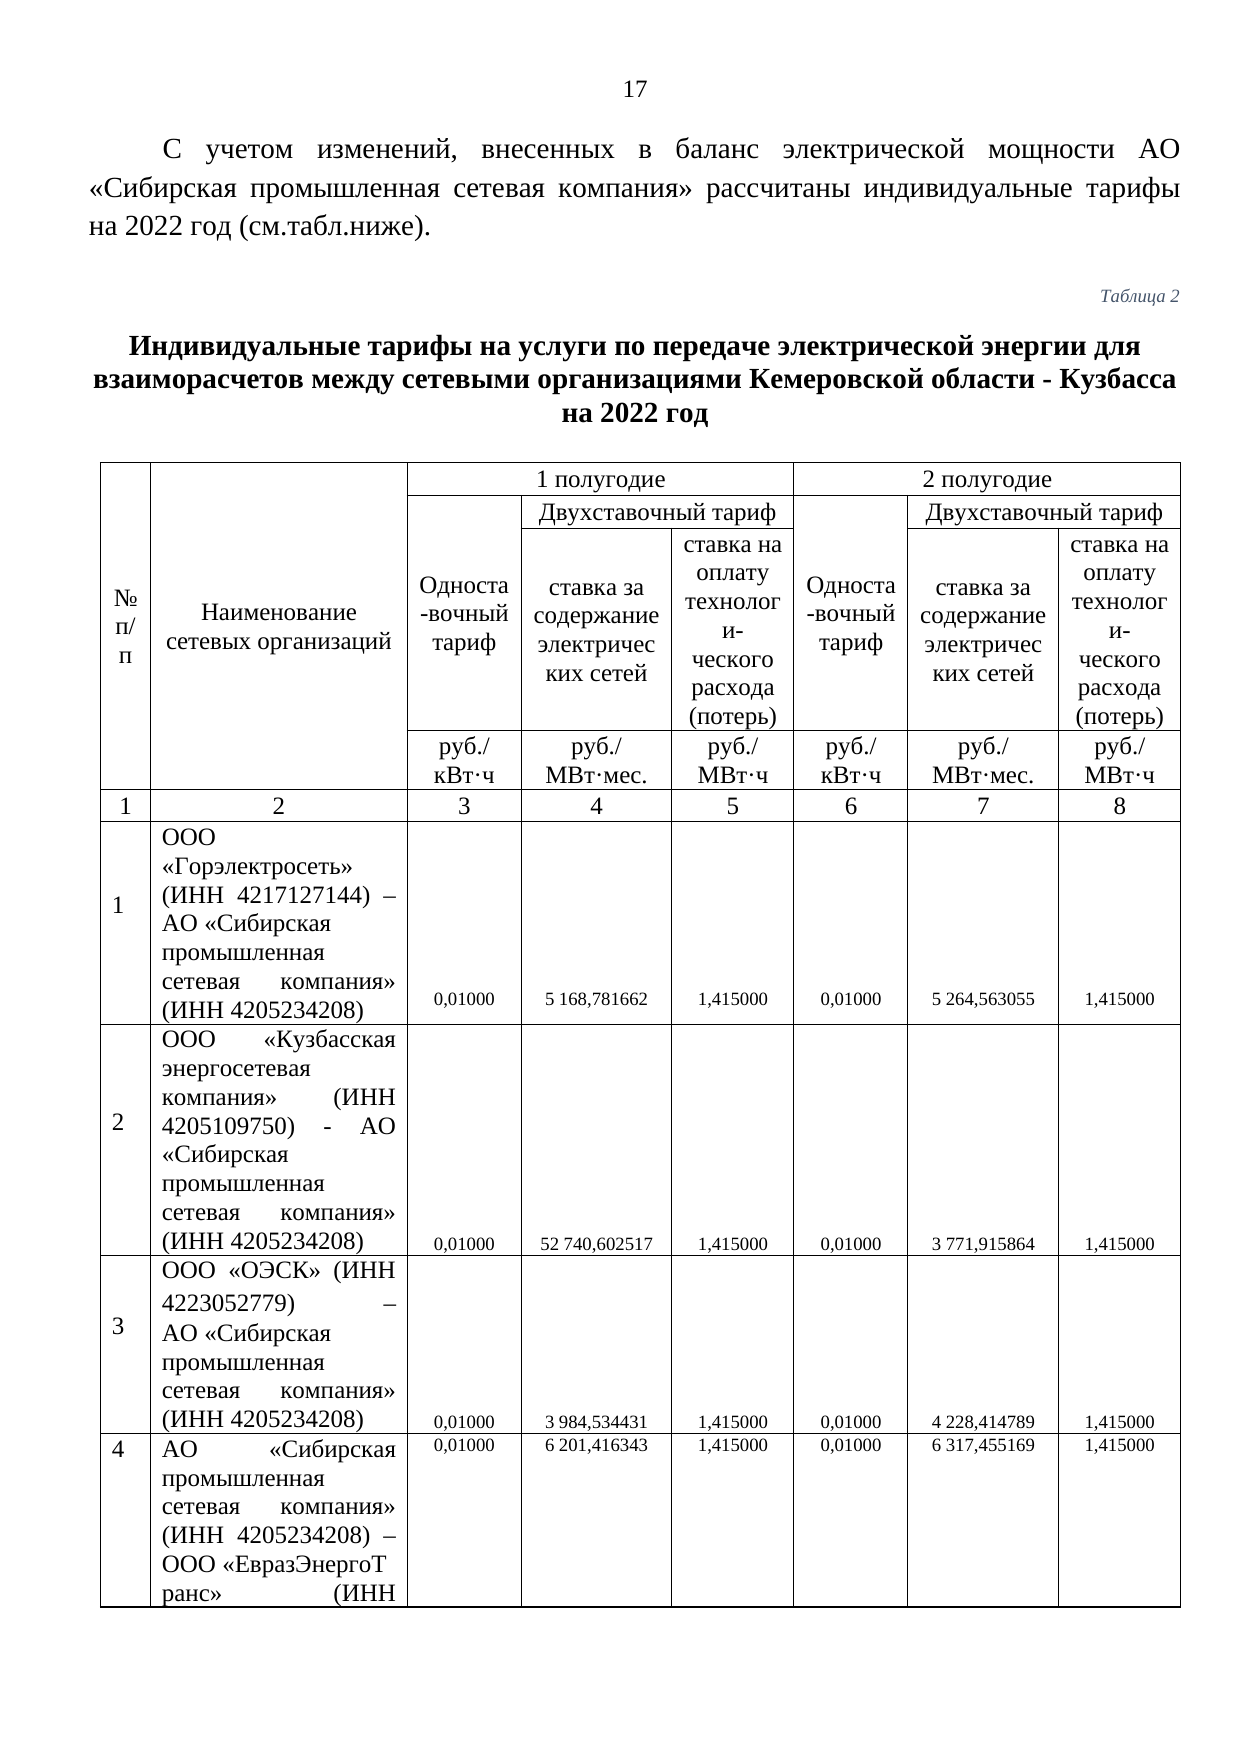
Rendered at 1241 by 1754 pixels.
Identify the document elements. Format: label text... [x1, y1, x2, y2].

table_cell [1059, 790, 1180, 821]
text взаиморасчетов между сетевыми организациями Кемеровской области - Кузбасса на 2022 год [89, 361, 1181, 428]
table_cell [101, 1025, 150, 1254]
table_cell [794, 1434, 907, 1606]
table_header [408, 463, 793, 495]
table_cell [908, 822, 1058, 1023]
text Индивидуальные тарифы на услуги по передаче электрической энергии для [89, 328, 1181, 361]
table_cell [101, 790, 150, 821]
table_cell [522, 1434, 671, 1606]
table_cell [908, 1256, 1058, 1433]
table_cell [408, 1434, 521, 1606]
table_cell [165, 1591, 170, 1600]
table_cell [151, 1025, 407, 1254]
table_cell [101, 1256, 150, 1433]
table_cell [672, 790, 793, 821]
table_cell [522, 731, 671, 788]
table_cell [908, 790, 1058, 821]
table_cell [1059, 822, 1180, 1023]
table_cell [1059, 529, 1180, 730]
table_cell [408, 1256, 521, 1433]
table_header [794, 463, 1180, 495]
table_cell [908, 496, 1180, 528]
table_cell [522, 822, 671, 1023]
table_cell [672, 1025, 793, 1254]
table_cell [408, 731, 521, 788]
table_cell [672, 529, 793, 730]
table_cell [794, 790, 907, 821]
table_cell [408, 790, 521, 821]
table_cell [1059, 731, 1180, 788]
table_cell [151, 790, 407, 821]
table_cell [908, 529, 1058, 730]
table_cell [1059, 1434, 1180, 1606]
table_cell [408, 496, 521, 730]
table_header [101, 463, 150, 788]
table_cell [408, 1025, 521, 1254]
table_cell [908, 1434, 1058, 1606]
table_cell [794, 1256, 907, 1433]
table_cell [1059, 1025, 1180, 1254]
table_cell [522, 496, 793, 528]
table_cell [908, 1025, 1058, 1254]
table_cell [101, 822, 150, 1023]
text Таблица 2 [89, 285, 1181, 307]
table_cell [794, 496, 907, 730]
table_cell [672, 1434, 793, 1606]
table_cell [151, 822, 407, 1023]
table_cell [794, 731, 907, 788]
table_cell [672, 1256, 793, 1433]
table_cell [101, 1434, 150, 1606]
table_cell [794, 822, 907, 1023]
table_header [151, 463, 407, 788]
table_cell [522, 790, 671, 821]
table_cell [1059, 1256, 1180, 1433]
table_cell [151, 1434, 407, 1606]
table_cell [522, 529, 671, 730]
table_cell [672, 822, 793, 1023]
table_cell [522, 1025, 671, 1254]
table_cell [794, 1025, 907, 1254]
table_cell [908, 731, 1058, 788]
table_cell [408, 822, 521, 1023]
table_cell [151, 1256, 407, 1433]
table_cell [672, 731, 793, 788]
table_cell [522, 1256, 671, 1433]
text С учетом изменений, внесенных в баланс электрической мощности АО «Сибирская промышленная сетевая компания» рассчитаны индивидуальные тарифы на 2022 год (см.табл.ниже). [89, 131, 1181, 242]
